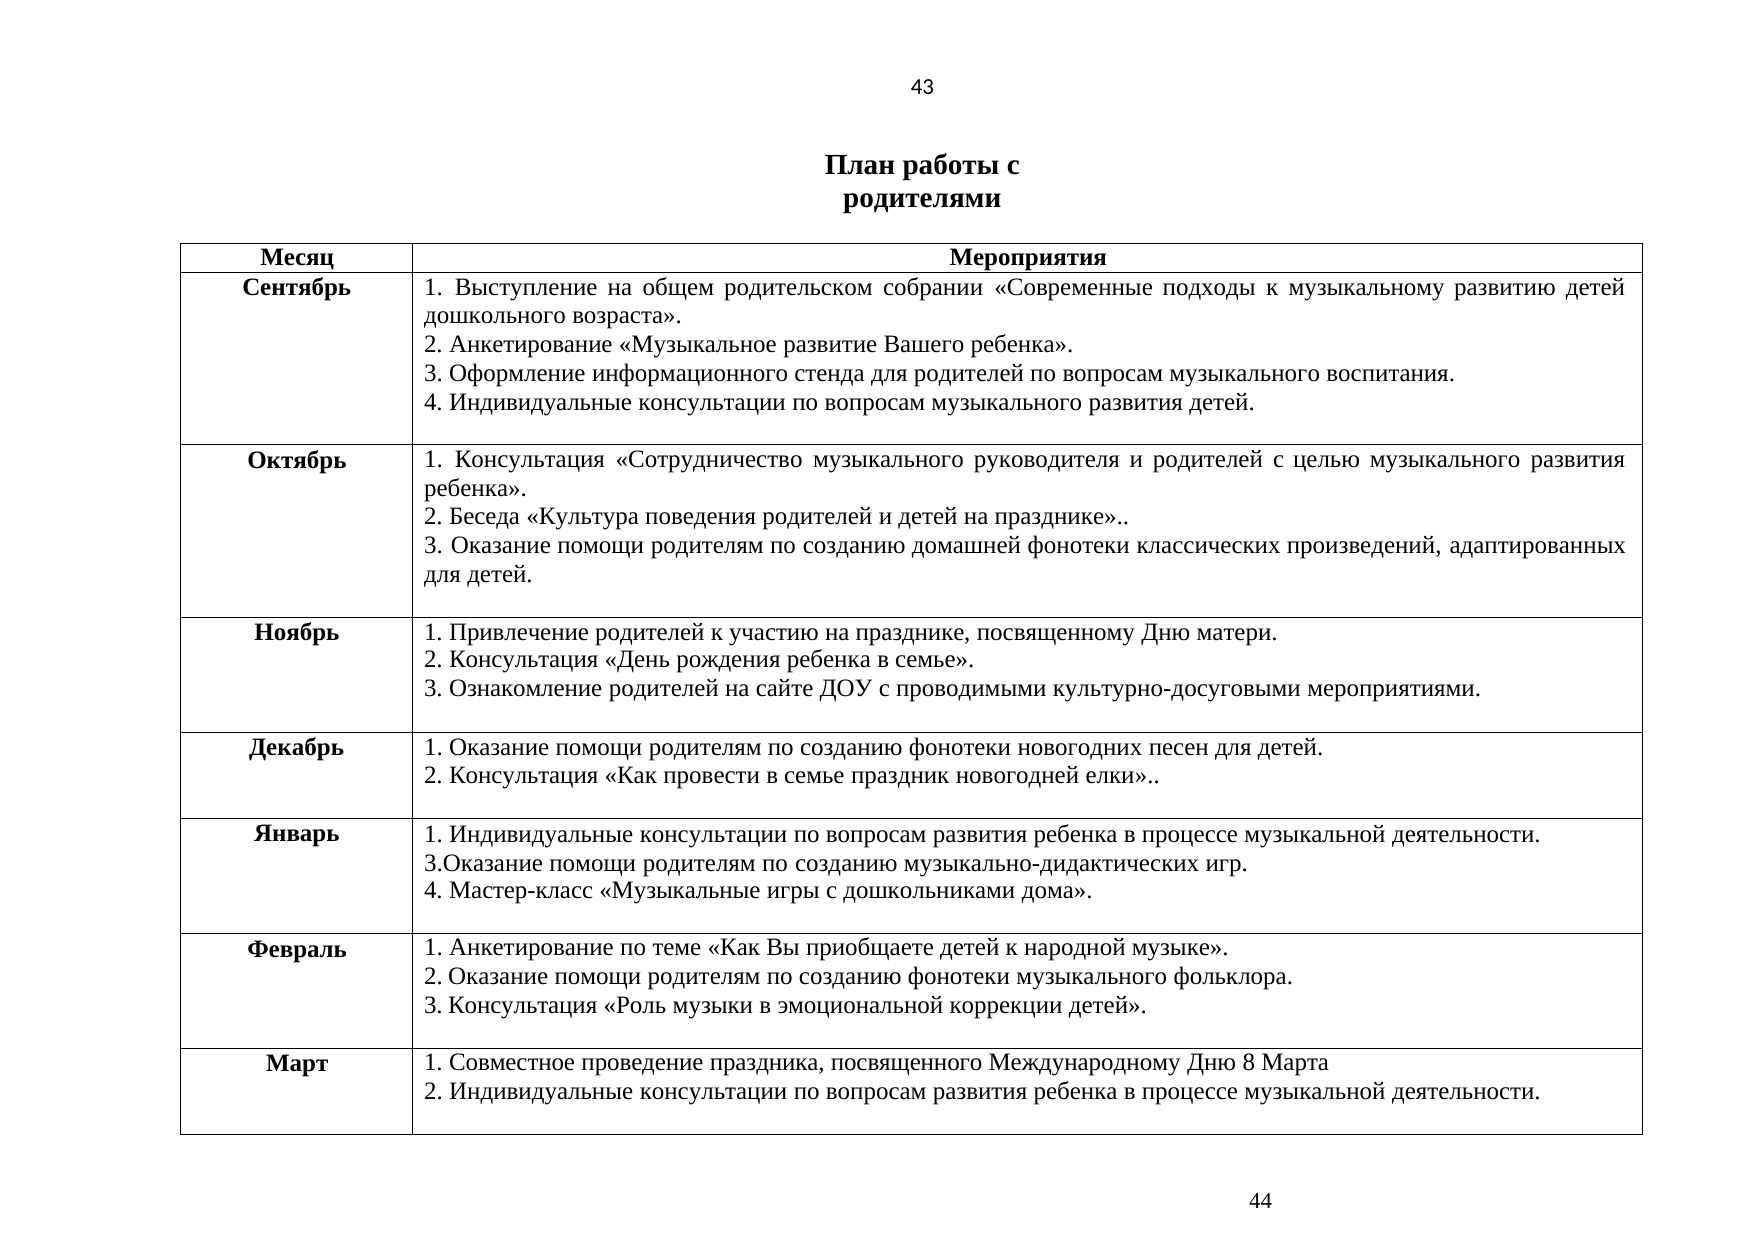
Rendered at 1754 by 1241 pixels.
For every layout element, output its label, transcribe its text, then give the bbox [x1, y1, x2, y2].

table_cell Консультация «Сотрудничество музыкального руководителя и родителей с целью музыкального развития ребенка». Беседа «Культура поведения родителей и детей на празднике».. Оказание помощи родителям по созданию домашней фонотеки классических произведений, адаптированных для детей. [413, 445, 1642, 617]
table_cell Февраль [181, 934, 412, 1048]
table_cell Оказание помощи родителям по созданию фонотеки новогодних песен для детей. Консультация «Как провести в семье праздник новогодней елки».. [413, 733, 1642, 818]
table_cell Январь [181, 819, 412, 933]
table_cell Декабрь [181, 733, 412, 818]
table_header Мероприятия [413, 244, 1642, 272]
table_cell 1. Индивидуальные консультации по вопросам развития ребенка в процессе музыкальной деятельности. 3.Оказание помощи родителям по созданию музыкально-дидактических игр. 4. Мастер-класс «Музыкальные игры с дошкольниками дома». [413, 819, 1642, 933]
table_cell Совместное проведение праздника, посвященного Международному Дню 8 Марта Индивидуальные консультации по вопросам развития ребенка в процессе музыкальной деятельности. [413, 1049, 1642, 1134]
table_header Месяц [181, 244, 412, 272]
text 43 [749, 72, 1095, 100]
table_cell Привлечение родителей к участию на празднике, посвященному Дню матери. Консультация «День рождения ребенка в семье». Ознакомление родителей на сайте ДОУ с проводимыми культурно-досуговыми мероприятиями. [413, 618, 1642, 732]
table_cell Выступление на общем родительском собрании «Современные подходы к музыкальному развитию детей дошкольного возраста». Анкетирование «Музыкальное развитие Вашего ребенка». Оформление информационного стенда для родителей по вопросам музыкального воспитания. Индивидуальные консультации по вопросам музыкального развития детей. [413, 273, 1642, 444]
table_cell Ноябрь [181, 618, 412, 732]
table_cell Октябрь [181, 445, 412, 617]
table_cell Март [181, 1049, 412, 1134]
table_cell Сентябрь [181, 273, 412, 444]
table_cell Анкетирование по теме «Как Вы приобщаете детей к народной музыке». Оказание помощи родителям по созданию фонотеки музыкального фольклора. Консультация «Роль музыки в эмоциональной коррекции детей». [413, 934, 1642, 1048]
subtitle План работы с родителями [749, 147, 1095, 214]
